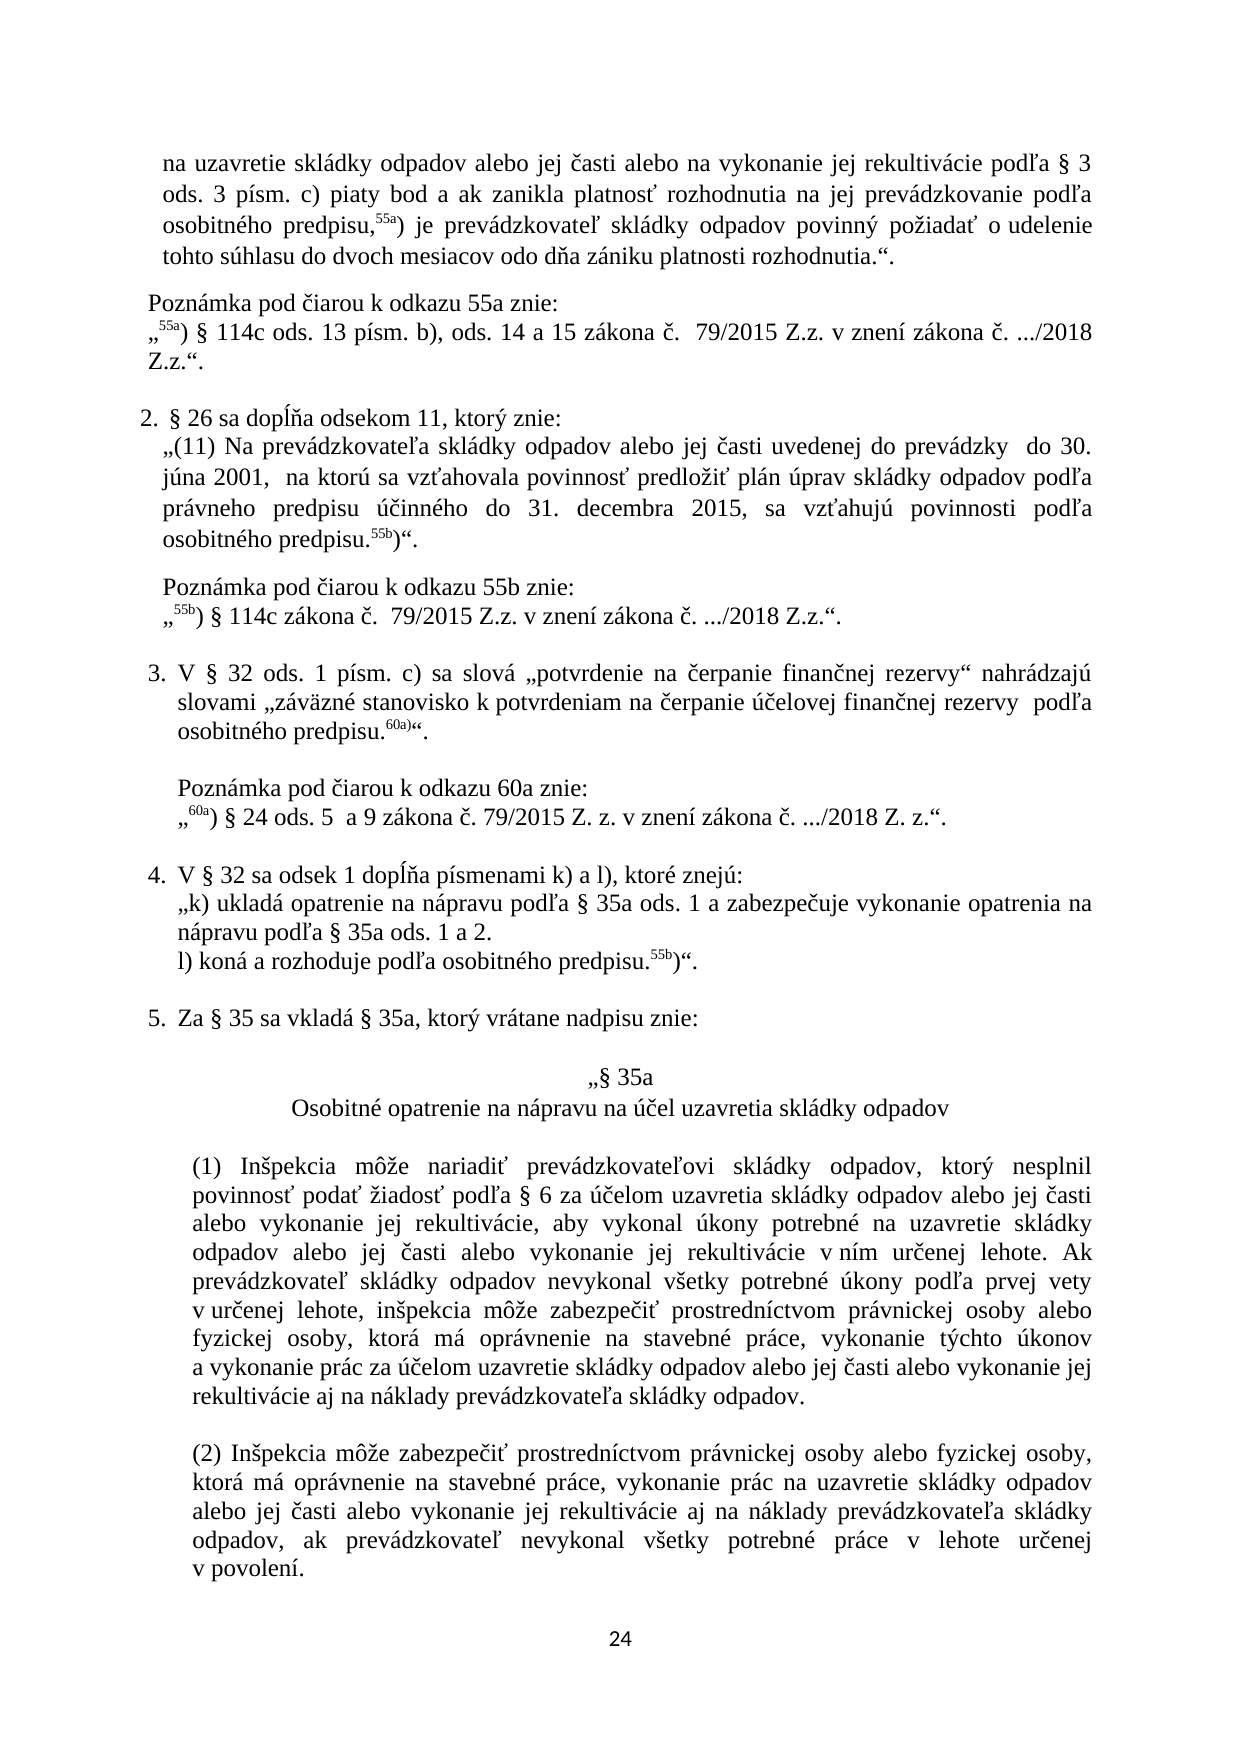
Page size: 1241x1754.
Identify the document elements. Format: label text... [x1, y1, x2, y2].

list Inšpekcia môže zabezpečiť prostredníctvom právnickej osoby alebo fyzickej osoby, ktorá má oprávnenie na stavebné práce, vykonanie prác na uzavretie skládky odpadov alebo jej časti alebo vykonanie jej rekultivácie aj na náklady prevádzkovateľa skládky odpadov, ak prevádzkovateľ nevykonal všetky potrebné práce v lehote určenej v povolení. [192, 1438, 1093, 1582]
list V § 32 ods. 1 písm. c) sa slová „potvrdenie na čerpanie finančnej rezervy“ nahrádzajú slovami „záväzné stanovisko k potvrdeniam na čerpanie účelovej finančnej rezervy podľa osobitného predpisu.60a)“. [148, 658, 1093, 745]
text l) koná a rozhoduje podľa osobitného predpisu.55b)“. [177, 946, 1093, 975]
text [162, 148, 1093, 269]
text „60a) § 24 ods. 5 a 9 zákona č. 79/2015 Z. z. v znení zákona č. .../2018 Z. z.“. [177, 802, 1093, 831]
text Poznámka pod čiarou k odkazu 55a znie: [148, 288, 1093, 317]
text Poznámka pod čiarou k odkazu 60a znie: [177, 773, 1093, 802]
text „55b) § 114c zákona č. 79/2015 Z.z. v znení zákona č. .../2018 Z.z.“. [162, 601, 1093, 630]
text „55a) § 114c ods. 13 písm. b), ods. 14 a 15 zákona č. 79/2015 Z.z. v znení zákona č. .../2018 Z.z.“. [148, 317, 1093, 375]
text „k) ukladá opatrenie na nápravu podľa § 35a ods. 1 a zabezpečuje vykonanie opatrenia na nápravu podľa § 35a ods. 1 a 2. [177, 888, 1093, 946]
list Za § 35 sa vkladá § 35a, ktorý vrátane nadpisu znie: [148, 1003, 1093, 1032]
list § 26 sa dopĺňa odsekom 11, ktorý znie: [140, 403, 1093, 431]
text Osobitné opatrenie na nápravu na účel uzavretia skládky odpadov [148, 1093, 1093, 1122]
text Poznámka pod čiarou k odkazu 55b znie: [162, 572, 1093, 601]
list V § 32 sa odsek 1 dopĺňa písmenami k) a l), ktoré znejú: [148, 860, 1093, 888]
text „§ 35a [148, 1062, 1093, 1091]
list Inšpekcia môže nariadiť prevádzkovateľovi skládky odpadov, ktorý nesplnil povinnosť podať žiadosť podľa § 6 za účelom uzavretia skládky odpadov alebo jej časti alebo vykonanie jej rekultivácie, aby vykonal úkony potrebné na uzavretie skládky odpadov alebo jej časti alebo vykonanie jej rekultivácie v ním určenej lehote. Ak prevádzkovateľ skládky odpadov nevykonal všetky potrebné úkony podľa prvej vety v určenej lehote, inšpekcia môže zabezpečiť prostredníctvom právnickej osoby alebo fyzickej osoby, ktorá má oprávnenie na stavebné práce, vykonanie týchto úkonov a vykonanie prác za účelom uzavretie skládky odpadov alebo jej časti alebo vykonanie jej rekultivácie aj na náklady prevádzkovateľa skládky odpadov. [192, 1151, 1093, 1410]
text „(11) Na prevádzkovateľa skládky odpadov alebo jej časti uvedenej do prevádzky do 30. júna 2001, na ktorú sa vzťahovala povinnosť predložiť plán úprav skládky odpadov podľa právneho predpisu účinného do 31. decembra 2015, sa vzťahujú povinnosti podľa osobitného predpisu.55b)“. [162, 431, 1093, 553]
